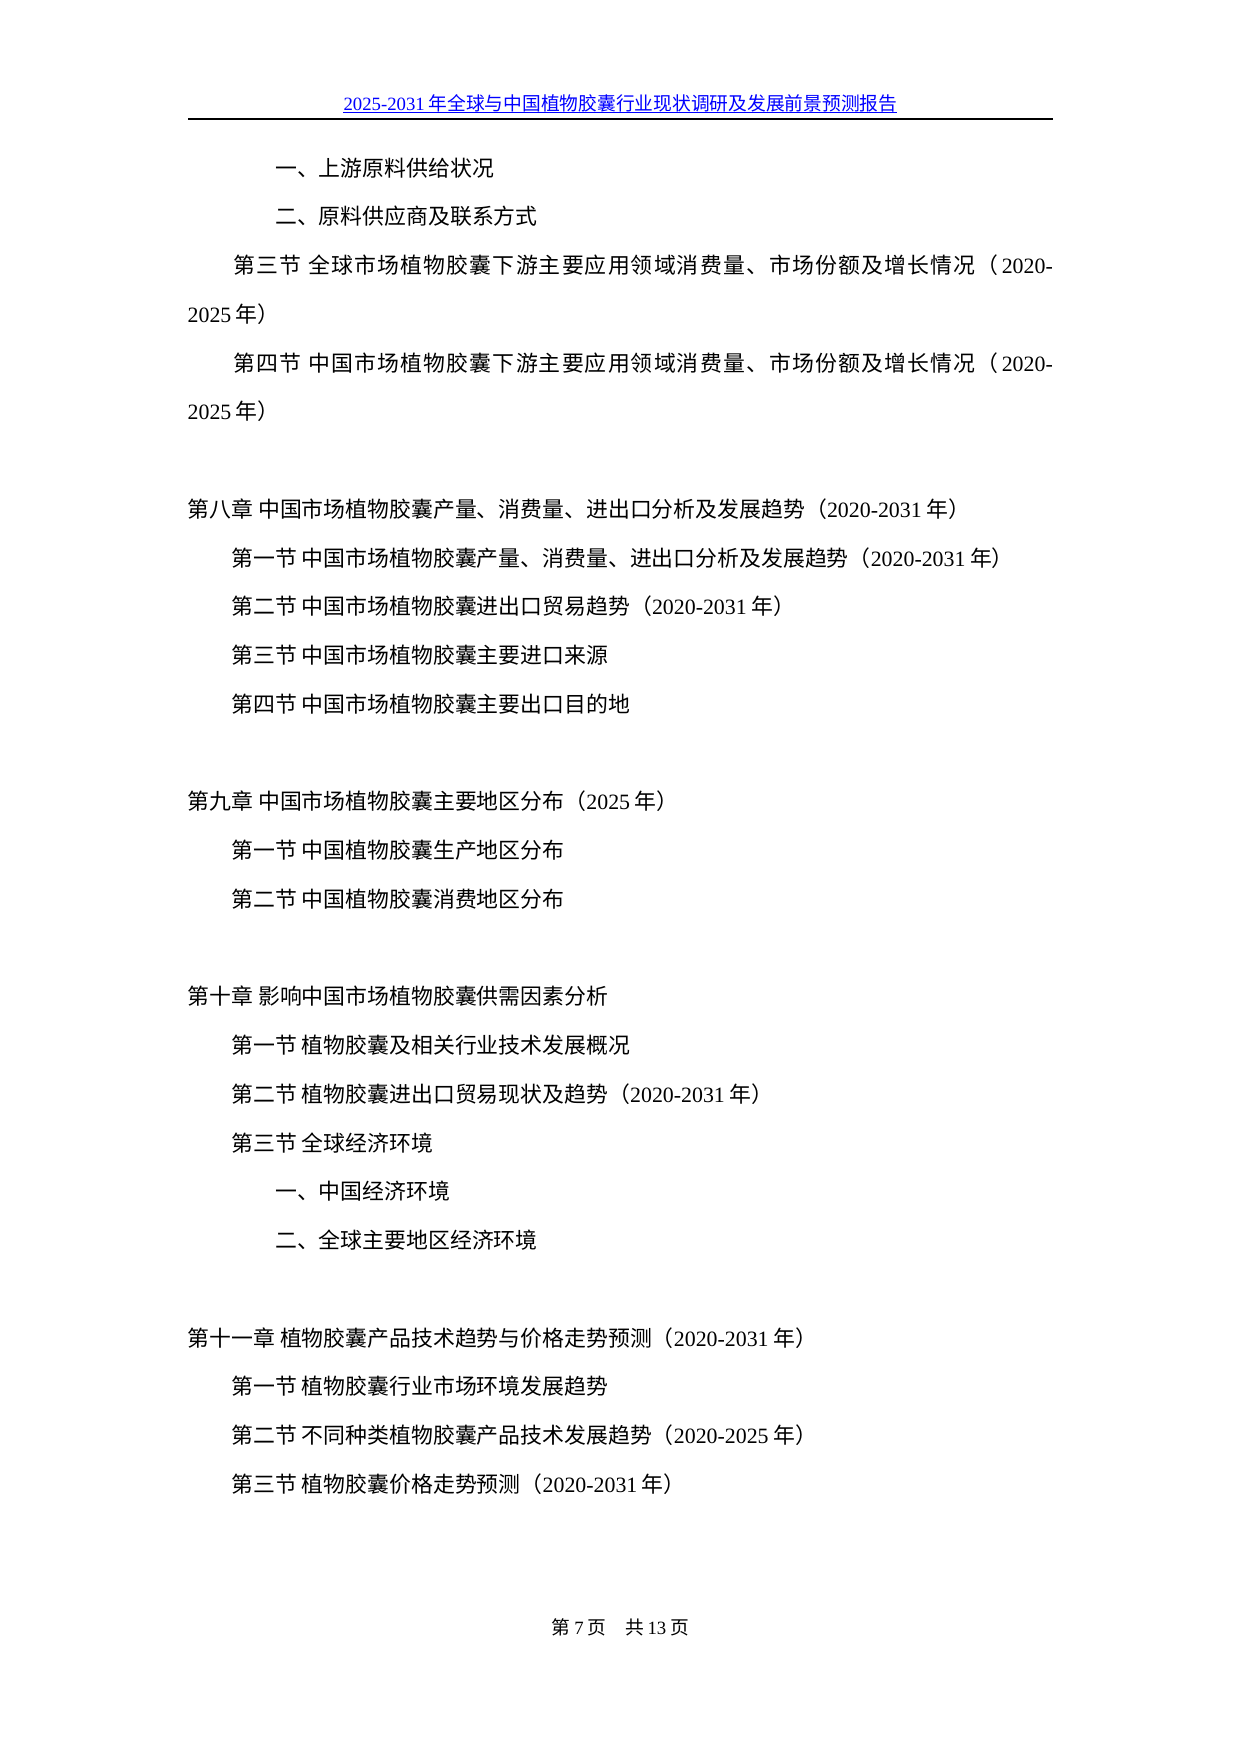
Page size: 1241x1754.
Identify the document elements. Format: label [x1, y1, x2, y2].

text [187, 150, 1053, 1499]
